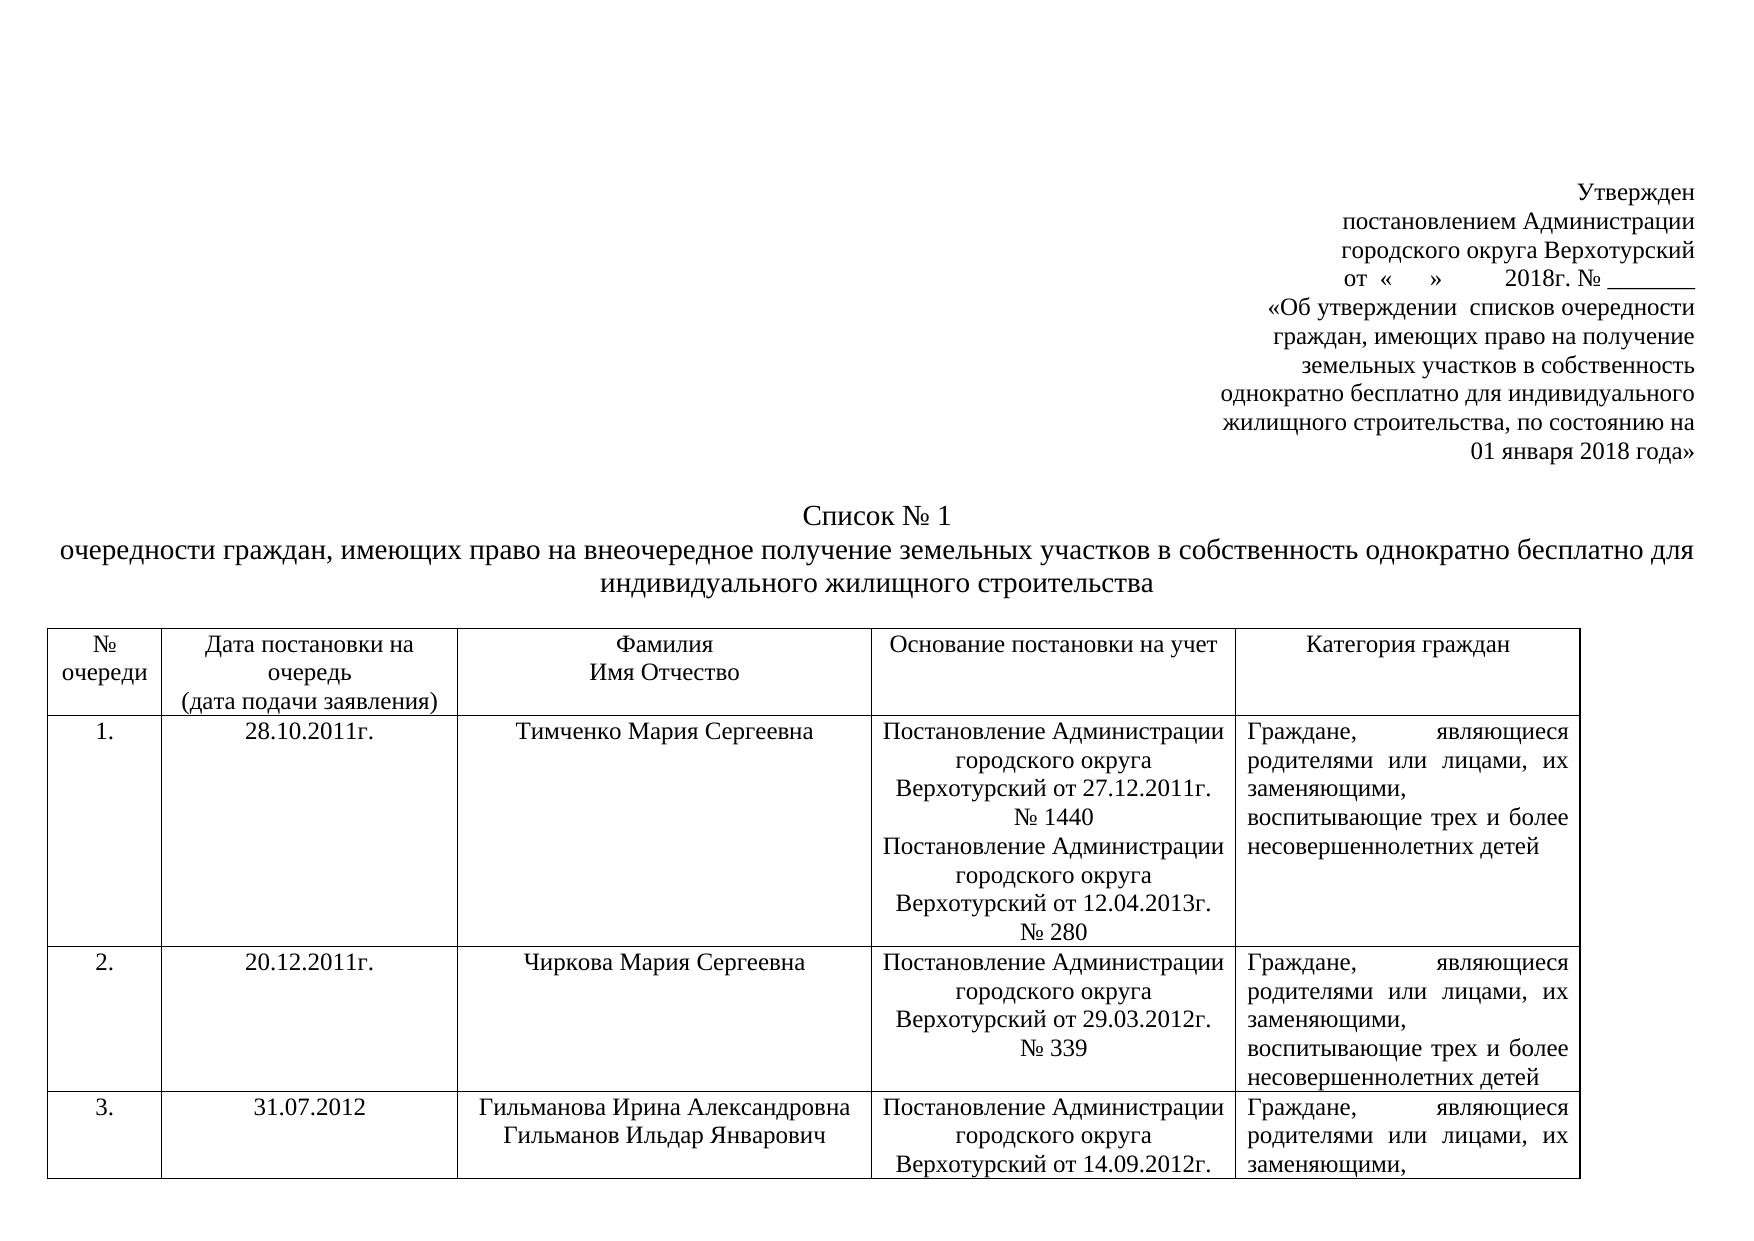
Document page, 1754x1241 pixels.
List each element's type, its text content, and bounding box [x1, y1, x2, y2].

text земельных участков в собственность [59, 350, 1695, 378]
table_cell 28.10.2011г. [162, 716, 457, 946]
text однократно бесплатно для индивидуального [59, 378, 1695, 407]
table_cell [1236, 1092, 1579, 1178]
text граждан, имеющих право на получение [59, 321, 1695, 350]
table_cell Постановление Администрации городского округа Верхотурский от 29.03.2012г. № 339 [872, 947, 1235, 1091]
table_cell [458, 1092, 871, 1178]
table_cell 20.12.2011г. [162, 947, 457, 1091]
table_header Фамилия Имя Отчество [458, 629, 871, 715]
table_cell Граждане, являющиеся родителями или лицами, их заменяющими, воспитывающие трех и более несовершеннолетних детей [1236, 716, 1579, 946]
text постановлением Администрации [59, 206, 1695, 235]
table_cell 3. [48, 1092, 161, 1178]
table_cell Постановление Администрации городского округа Верхотурский от 27.12.2011г. № 1440 Постановление Администрации городского округа Верхотурский от 12.04.2013г. № 280 [872, 716, 1235, 946]
text 01 января 2018 года» [59, 436, 1695, 465]
text Список № 1 [59, 498, 1695, 532]
table_header Основание постановки на учет [872, 629, 1235, 715]
table_header Дата постановки на очередь (дата подачи заявления) [162, 629, 457, 715]
table_cell 1. [48, 716, 161, 946]
table_header Категория граждан [1236, 629, 1579, 715]
text очередности граждан, имеющих право на внеочередное получение земельных участков в собственность однократно бесплатно для индивидуального жилищного строительства [59, 532, 1695, 599]
text городского округа Верхотурский [59, 235, 1695, 263]
table_cell 31.07.2012 [162, 1092, 457, 1178]
text «Об утверждении списков очередности [59, 292, 1695, 321]
table_cell Тимченко Мария Сергеевна [458, 716, 871, 946]
table_cell Граждане, являющиеся родителями или лицами, их заменяющими, воспитывающие трех и более несовершеннолетних детей [1236, 947, 1579, 1091]
table_cell 2. [48, 947, 161, 1091]
text Утвержден [59, 177, 1695, 206]
table_cell Чиркова Мария Сергеевна [458, 947, 871, 1091]
table_header № очереди [48, 629, 161, 715]
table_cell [872, 1092, 1235, 1178]
text жилищного строительства, по состоянию на [59, 407, 1695, 436]
text от « » 2018г. № _______ [59, 263, 1695, 292]
